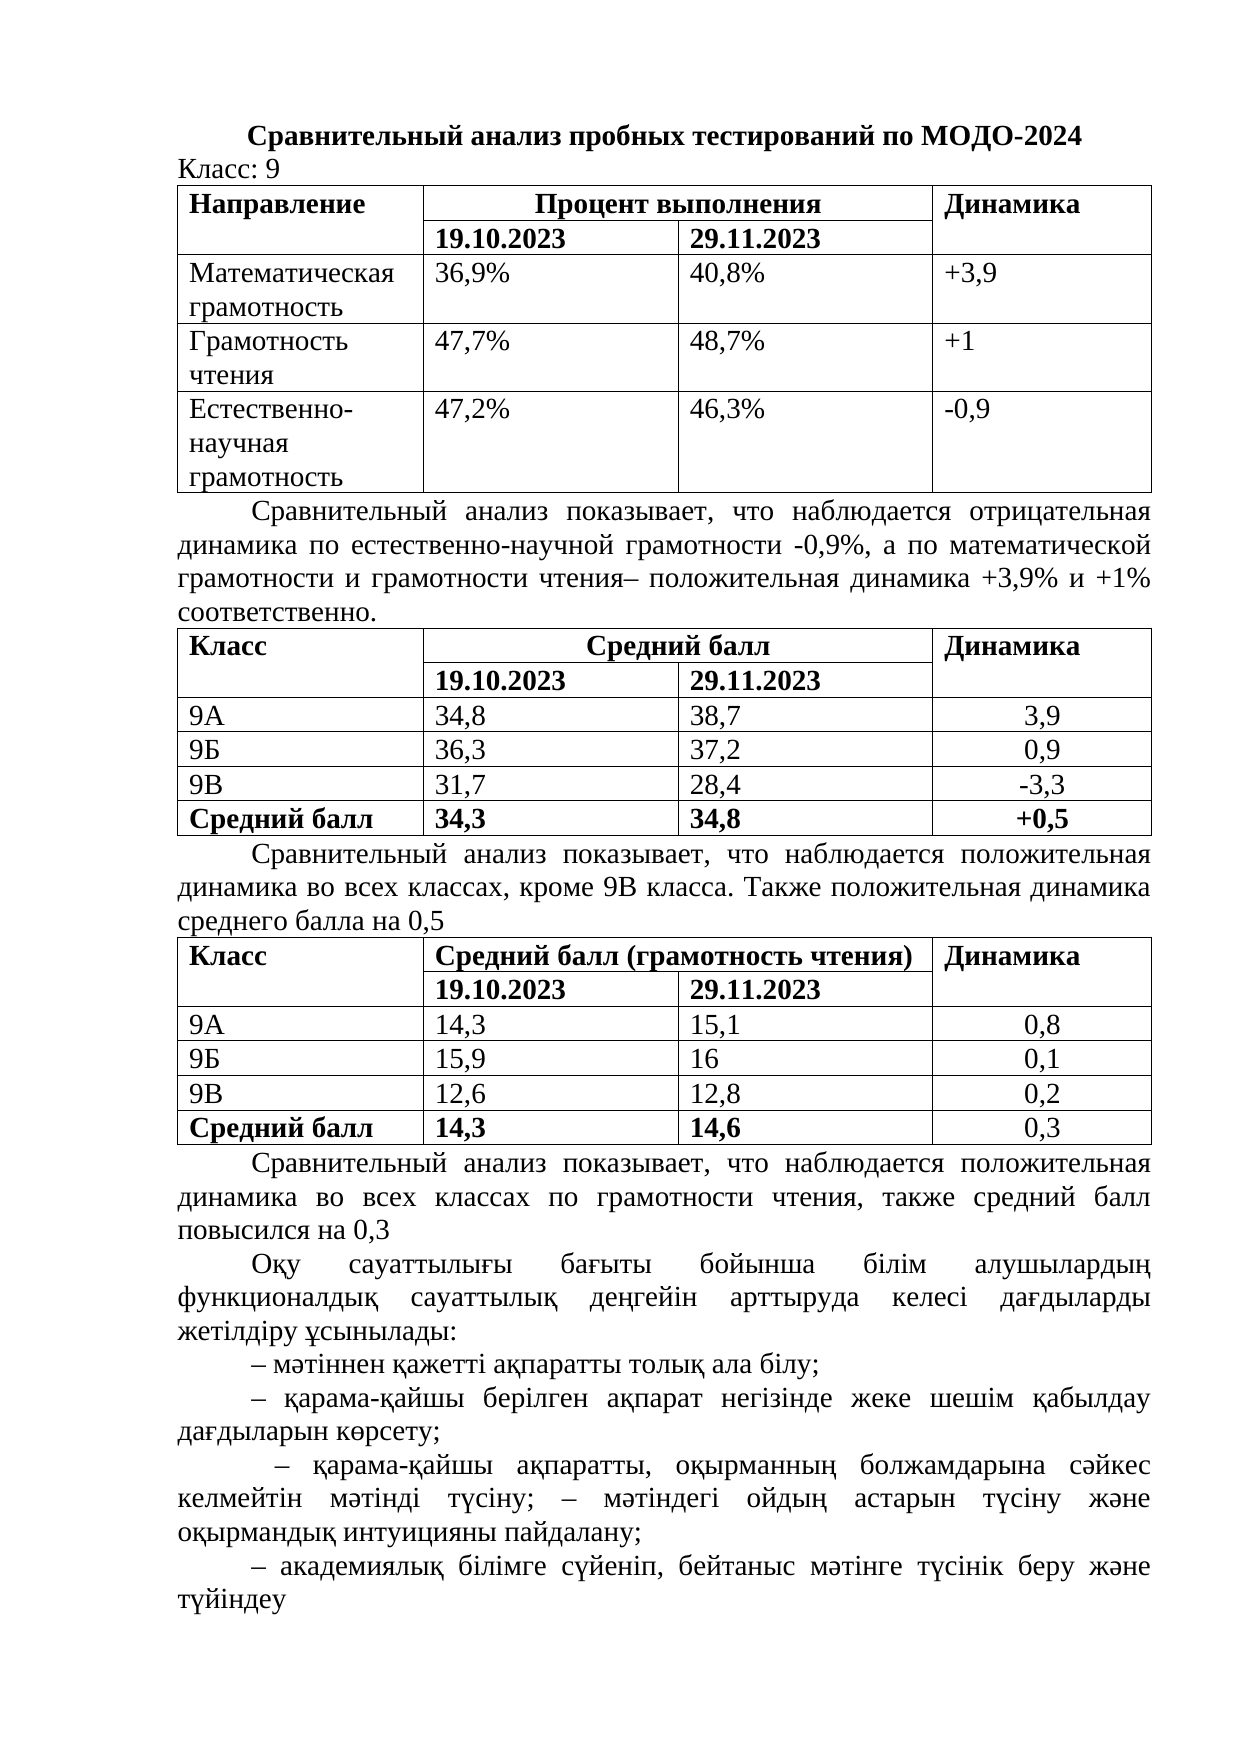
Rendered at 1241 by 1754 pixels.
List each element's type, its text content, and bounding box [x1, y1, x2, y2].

table_cell 12,8 [679, 1076, 932, 1109]
table_header Средний балл [424, 629, 932, 662]
table_cell 19.10.2023 [424, 972, 678, 1006]
table_header Динамика [933, 629, 1151, 697]
table_cell Математическая грамотность [178, 255, 423, 322]
table_header Динамика [933, 938, 1151, 1006]
table_cell 37,2 [679, 732, 932, 766]
table_cell 16 [679, 1041, 932, 1075]
text Класс: 9 [177, 152, 1152, 185]
table_cell 9Б [178, 1041, 423, 1075]
table_cell 47,7% [424, 324, 678, 391]
table_cell +3,9 [933, 255, 1151, 322]
text Сравнительный анализ показывает, что наблюдается положительная динамика во всех классах, кроме 9В класса. Также положительная динамика среднего балла на 0,5 [177, 836, 1152, 937]
table_cell Средний балл [178, 1111, 423, 1144]
table_cell 29.11.2023 [679, 972, 932, 1006]
table_cell 34,8 [424, 698, 678, 731]
table_cell 34,8 [679, 801, 932, 835]
table_cell 36,9% [424, 255, 678, 322]
table_cell Грамотность чтения [178, 324, 423, 391]
table_cell 14,3 [424, 1007, 678, 1040]
text – қарама-қайшы берілген ақпарат негізінде жеке шешім қабылдау дағдыларын көрсету; [177, 1380, 1152, 1447]
table_cell 0,9 [933, 732, 1151, 766]
table_cell 38,7 [679, 698, 932, 731]
text – академиялық білімге сүйеніп, бейтаныс мәтінге түсінік беру және түйіндеу [177, 1548, 1152, 1615]
table_cell 9А [178, 698, 423, 731]
table_cell 29.11.2023 [679, 663, 932, 697]
text Сравнительный анализ пробных тестирований по МОДО-2024 [177, 118, 1152, 152]
table_cell 0,2 [933, 1076, 1151, 1109]
text Оқу сауаттылығы бағыты бойынша білім алушылардың функционалдық сауаттылық деңгейін арттыруда келесі дағдыларды жетілдіру ұсынылады: [177, 1246, 1152, 1346]
table_cell 19.10.2023 [424, 663, 678, 697]
table_cell 47,2% [424, 392, 678, 492]
table_cell 14,6 [679, 1111, 932, 1144]
table_header Направление [178, 186, 423, 254]
table_header Средний балл (грамотность чтения) [424, 938, 932, 971]
text Сравнительный анализ показывает, что наблюдается отрицательная динамика по естественно-научной грамотности -0,9%, а по математической грамотности и грамотности чтения– положительная динамика +3,9% и +1% соответственно. [177, 493, 1152, 627]
table_cell 9Б [178, 732, 423, 766]
table_cell +1 [933, 324, 1151, 391]
text Сравнительный анализ показывает, что наблюдается положительная динамика во всех классах по грамотности чтения, также средний балл повысился на 0,3 [177, 1145, 1152, 1246]
table_cell 31,7 [424, 767, 678, 800]
table_header Процент выполнения [424, 186, 932, 220]
table_cell 3,9 [933, 698, 1151, 731]
table_cell 15,1 [679, 1007, 932, 1040]
table_cell Средний балл [178, 801, 423, 835]
table_cell 0,3 [933, 1111, 1151, 1144]
table_cell 36,3 [424, 732, 678, 766]
table_cell 9В [178, 767, 423, 800]
table_cell 14,3 [424, 1111, 678, 1144]
table_header Класс [178, 629, 423, 697]
table_cell -3,3 [933, 767, 1151, 800]
table_cell 34,3 [424, 801, 678, 835]
text – мәтіннен қажетті ақпаратты толық ала білу; [177, 1346, 1152, 1380]
table_header Динамика [933, 186, 1151, 254]
table_cell 0,1 [933, 1041, 1151, 1075]
table_cell +0,5 [933, 801, 1151, 835]
table_header Класс [178, 938, 423, 1006]
table_cell 29.11.2023 [679, 221, 932, 254]
table_cell 48,7% [679, 324, 932, 391]
table_cell 9А [178, 1007, 423, 1040]
text – қарама-қайшы ақпаратты, оқырманның болжамдарына сәйкес келмейтін мәтінді түсіну; – мәтіндегі ойдың астарын түсіну және оқырмандық интуицияны пайдалану; [177, 1447, 1152, 1548]
table_cell Естественно-научная грамотность [178, 392, 423, 492]
table_cell 12,6 [424, 1076, 678, 1109]
table_cell 28,4 [679, 767, 932, 800]
table_cell -0,9 [933, 392, 1151, 492]
table_cell 46,3% [679, 392, 932, 492]
table_cell 15,9 [424, 1041, 678, 1075]
table_cell 40,8% [679, 255, 932, 322]
table_cell 19.10.2023 [424, 221, 678, 254]
table_cell 0,8 [933, 1007, 1151, 1040]
table_cell 9В [178, 1076, 423, 1109]
